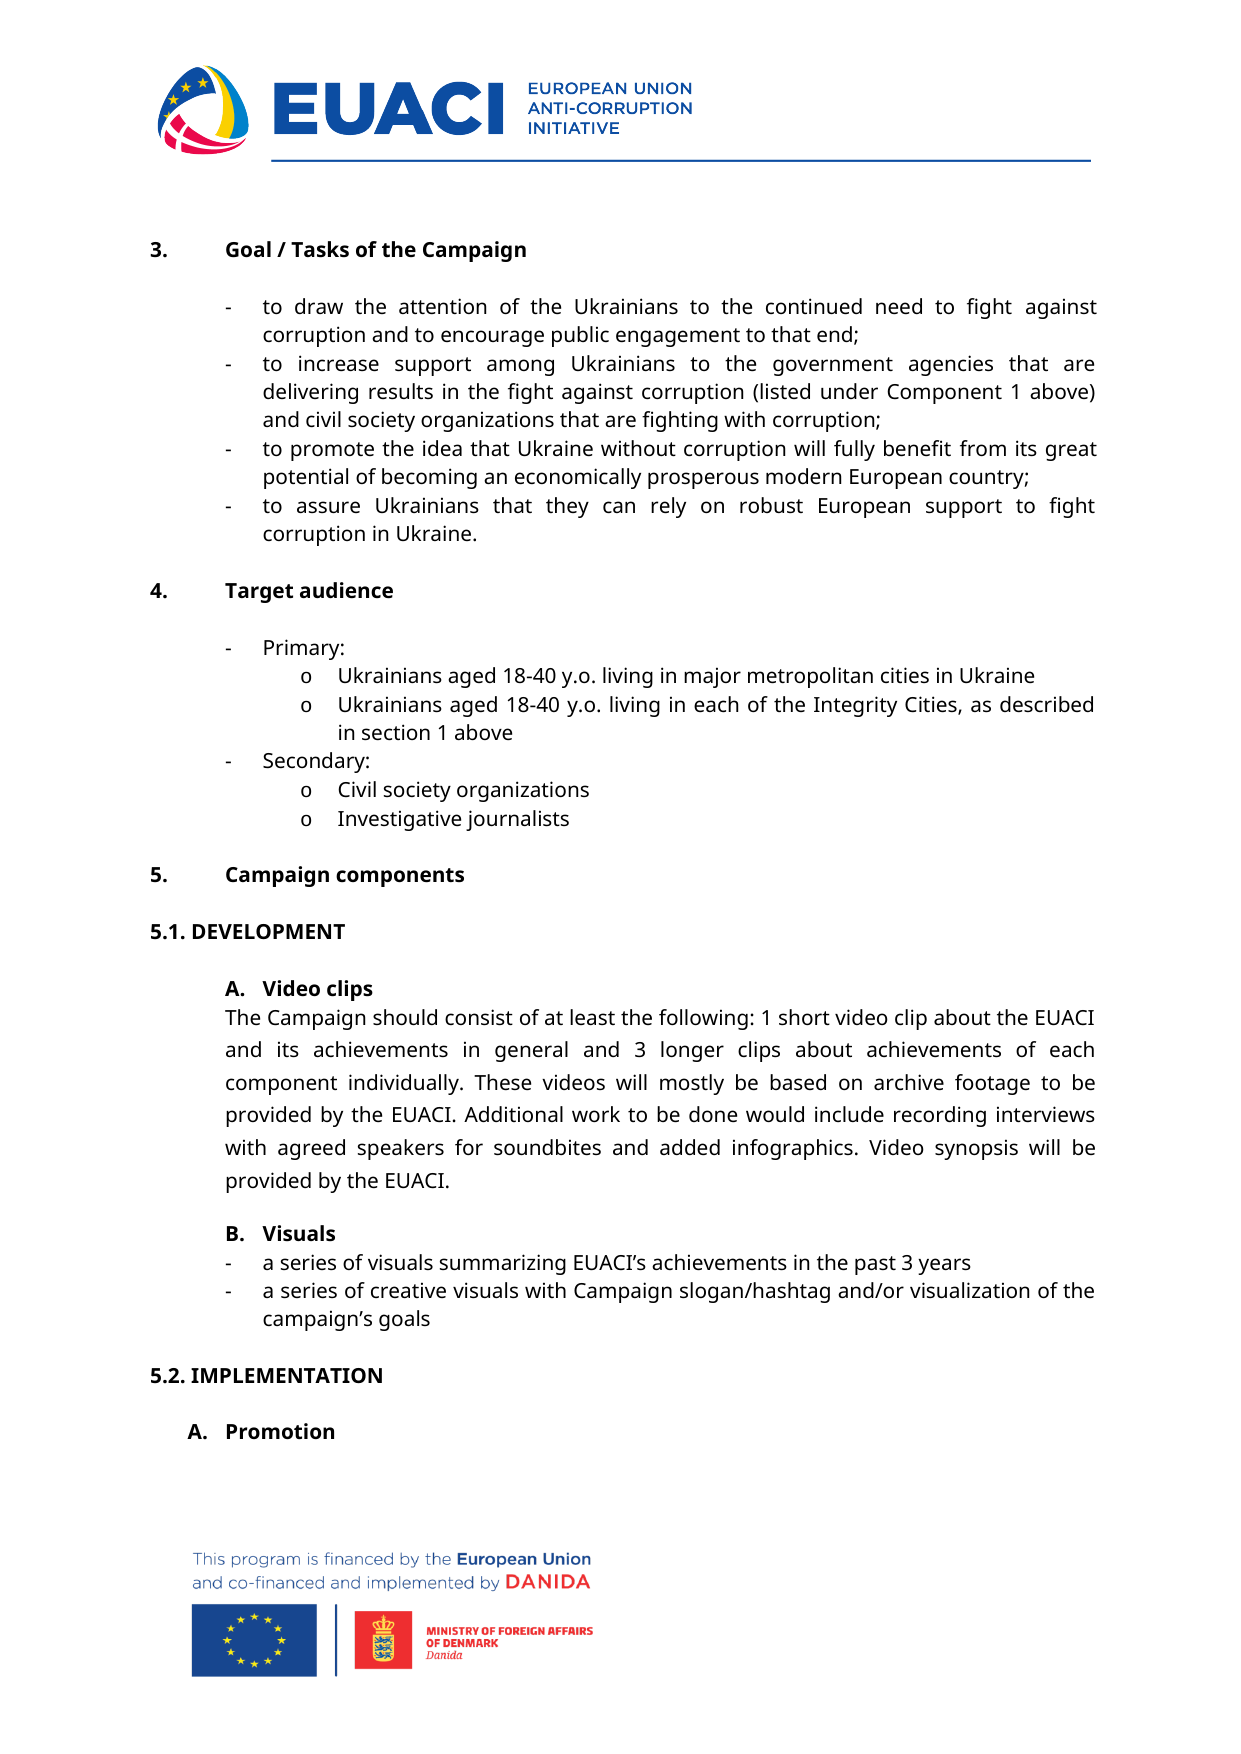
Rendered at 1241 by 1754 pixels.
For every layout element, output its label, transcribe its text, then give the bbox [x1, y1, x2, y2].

list Primary: [225, 633, 1097, 661]
list to increase support among Ukrainians to the government agencies that are delivering results in the fight against corruption (listed under Component 1 above) and civil society organizations that are fighting with corruption; [225, 349, 1097, 434]
picture [150, 28, 1095, 165]
list to draw the attention of the Ukrainians to the continued need to fight against corruption and to encourage public engagement to that end; [225, 292, 1097, 349]
text 5.2. IMPLEMENTATION [150, 1361, 1097, 1389]
list Visuals [225, 1219, 1097, 1248]
text The Campaign should consist of at least the following: 1 short video clip about the EUACI and its achievements in general and 3 longer clips about achievements of each component individually. These videos will mostly be based on archive footage to be provided by the EUACI. Additional work to be done would include recording interviews with agreed speakers for soundbites and added infographics. Video synopsis will be provided by the EUACI. [225, 1003, 1097, 1194]
text 5.1. DEVELOPMENT [150, 917, 1097, 946]
list Target audience [150, 576, 1097, 604]
list Campaign components [150, 861, 1097, 889]
list a series of visuals summarizing EUACI’s achievements in the past 3 years [225, 1248, 1097, 1276]
list Goal / Tasks of the Campaign [150, 235, 1097, 263]
list to assure Ukrainians that they can rely on robust European support to fight corruption in Ukraine. [225, 491, 1097, 548]
list a series of creative visuals with Campaign slogan/hashtag and/or visualization of the campaign’s goals [225, 1276, 1097, 1333]
list Ukrainians aged 18-40 y.o. living in major metropolitan cities in Ukraine [300, 661, 1097, 690]
list Civil society organizations [300, 775, 1097, 804]
list Promotion [187, 1417, 1097, 1446]
list to promote the idea that Ukraine without corruption will fully benefit from its great potential of becoming an economically prosperous modern European country; [225, 434, 1097, 491]
picture [150, 1521, 717, 1697]
list Video clips [225, 974, 1097, 1003]
list Ukrainians aged 18-40 y.o. living in each of the Integrity Cities, as described in section 1 above [300, 690, 1097, 747]
list Secondary: [225, 747, 1097, 775]
list Investigative journalists [300, 804, 1097, 832]
